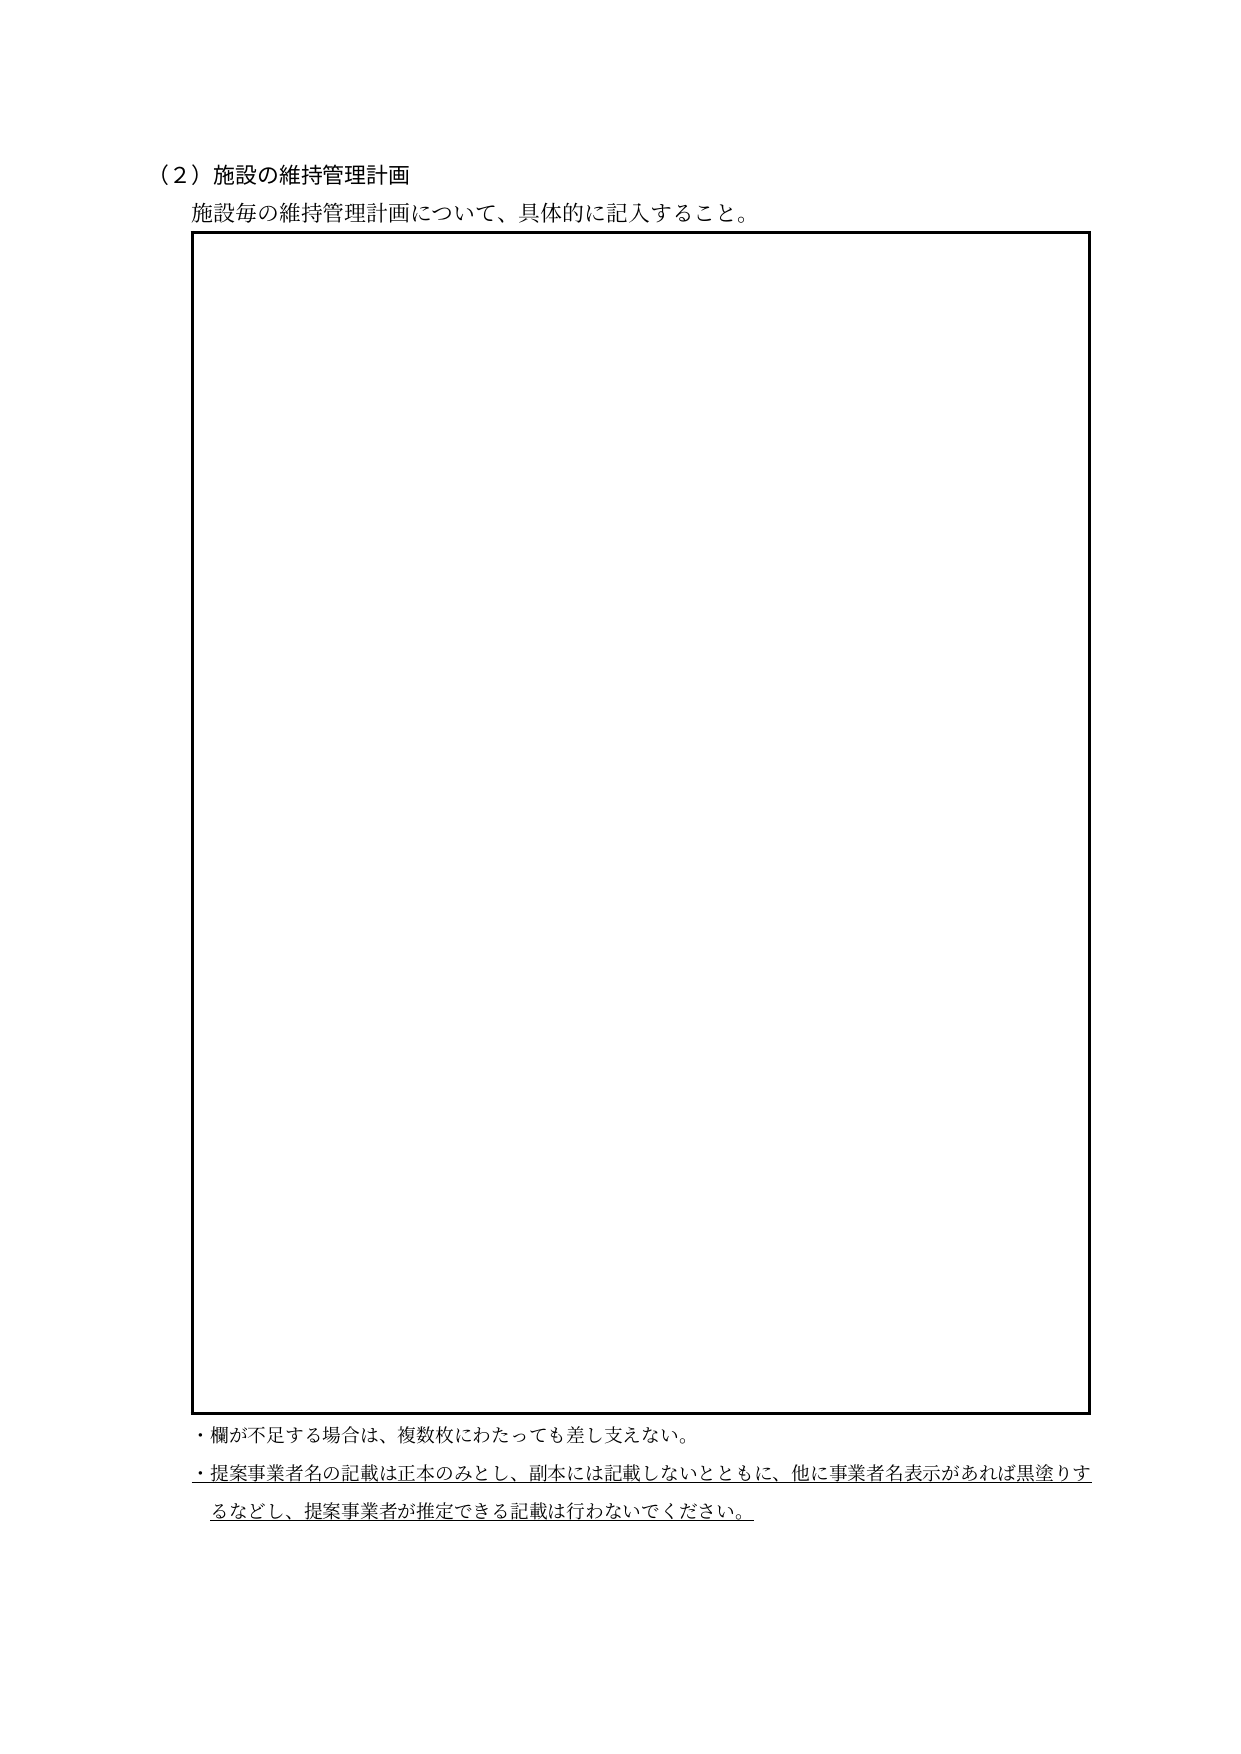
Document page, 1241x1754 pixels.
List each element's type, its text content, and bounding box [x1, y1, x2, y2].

table_header [194, 234, 1088, 1412]
text ・提案事業者名の記載は正本のみとし、副本には記載しないとともに、他に事業者名表示があれば黒塗りするなどし、提案事業者が推定できる記載は行わないでください。 [191, 1453, 1092, 1482]
text 施設毎の維持管理計画について、具体的に記入すること。 [169, 193, 1092, 231]
text ・欄が不足する場合は、複数枚にわたっても差し支えない。 [191, 1415, 1092, 1453]
text ・提案事業者名の記載は正本のみとし、副本には記載しないとともに、他に事業者名表示があれば黒塗りするなどし、提案事業者が推定できる記載は行わないでください。 [191, 1483, 1092, 1529]
text （２）施設の維持管理計画 [148, 155, 1092, 193]
